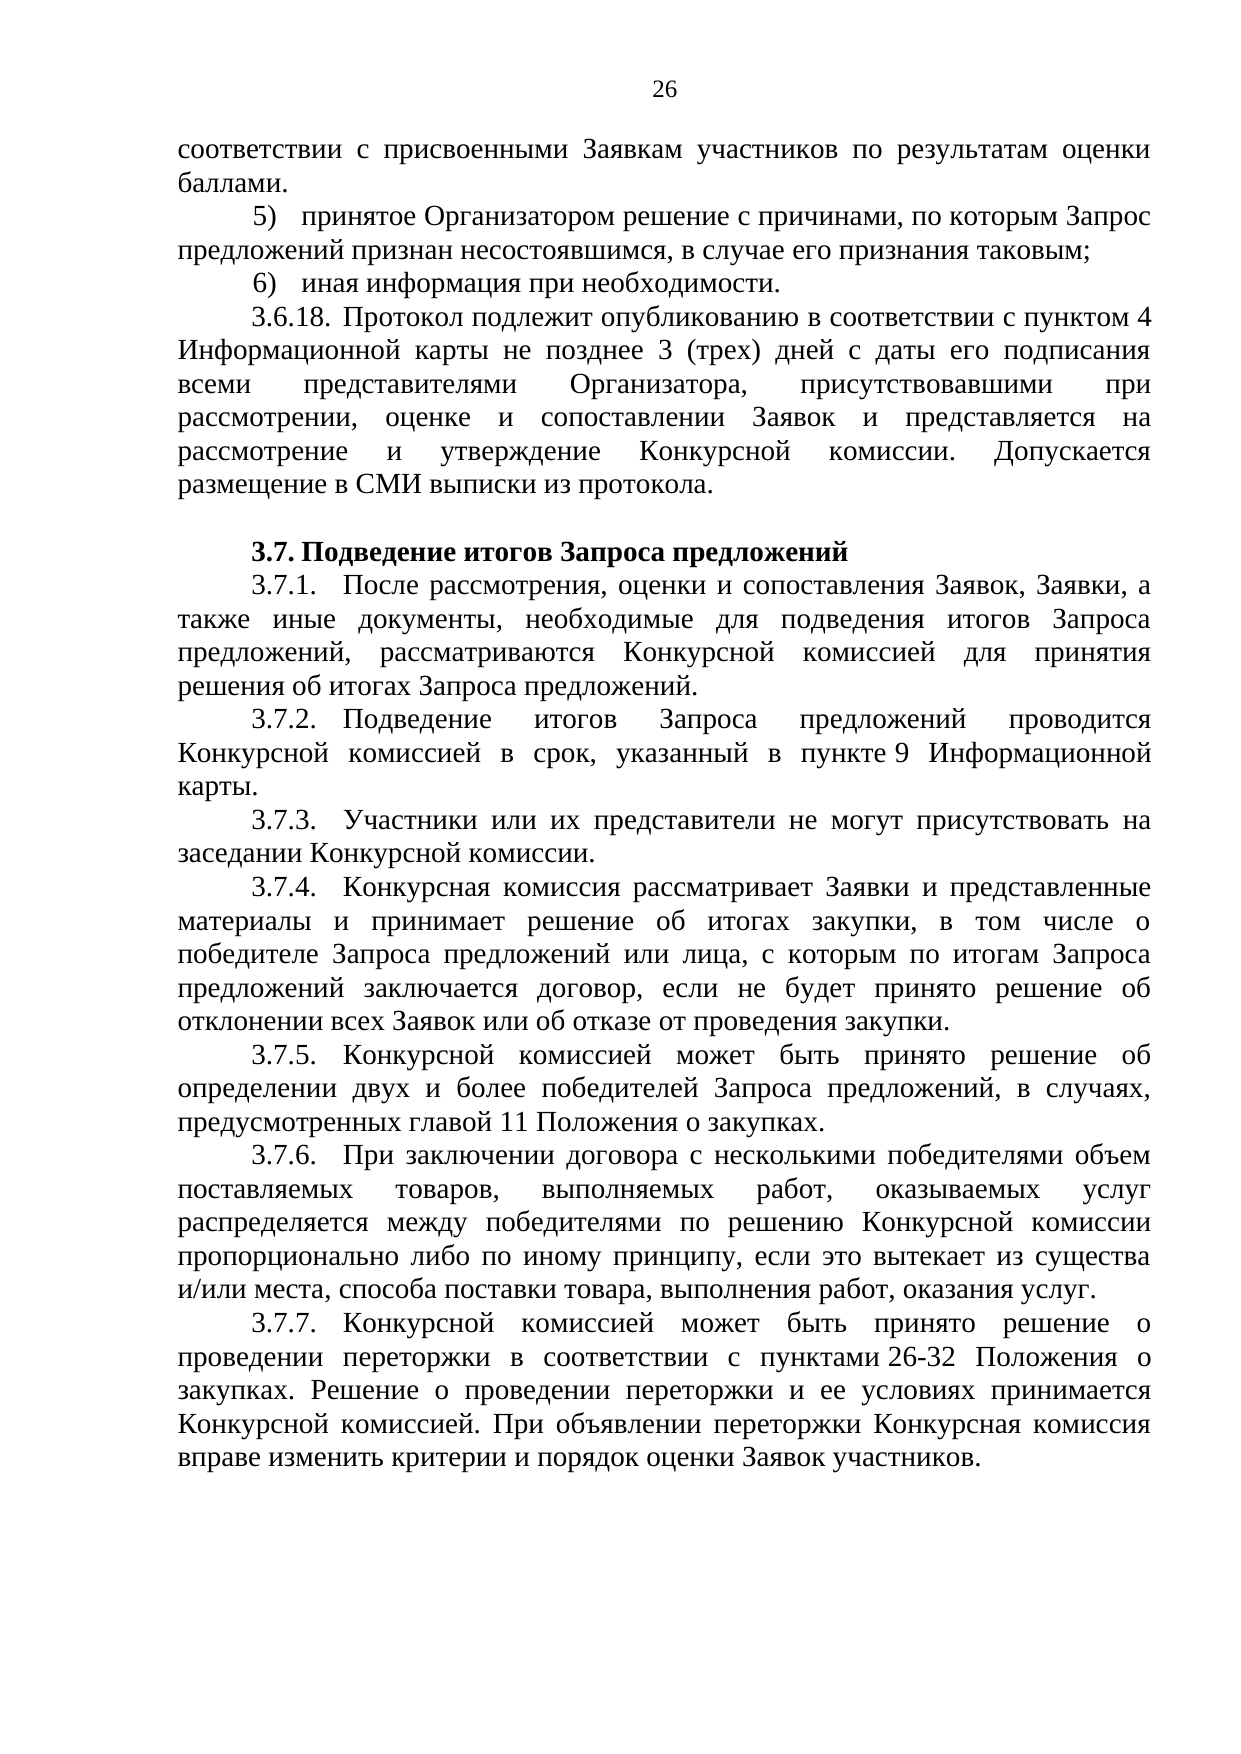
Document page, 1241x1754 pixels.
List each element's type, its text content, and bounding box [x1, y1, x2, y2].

list Подведение итогов Запроса предложений проводится Конкурсной комиссией в срок, указанный в пункте 9 Информационной карты. [177, 701, 1152, 802]
list Участники или их представители не могут присутствовать на заседании Конкурсной комиссии. [177, 802, 1152, 869]
list При заключении договора с несколькими победителями объем поставляемых товаров, выполняемых работ, оказываемых услуг распределяется между победителями по решению Конкурсной комиссии пропорционально либо по иному принципу, если это вытекает из существа и/или места, способа поставки товара, выполнения работ, оказания услуг. [177, 1137, 1152, 1305]
list После рассмотрения, оценки и сопоставления Заявок, Заявки, а также иные документы, необходимые для подведения итогов Запроса предложений, рассматриваются Конкурсной комиссией для принятия решения об итогах Запроса предложений. [177, 567, 1152, 701]
list принятое Организатором решение с причинами, по которым Запрос предложений признан несостоявшимся, в случае его признания таковым; [177, 198, 1152, 265]
list Протокол подлежит опубликованию в соответствии с пунктом 4 Информационной карты не позднее 3 (трех) дней с даты его подписания всеми представителями Организатора, присутствовавшими при рассмотрении, оценке и сопоставлении Заявок и представляется на рассмотрение и утверждение Конкурсной комиссии. Допускается размещение в СМИ выписки из протокола. [177, 299, 1152, 500]
list Конкурсной комиссией может быть принято решение об определении двух и более победителей Запроса предложений, в случаях, предусмотренных главой 11 Положения о закупках. [177, 1037, 1152, 1137]
list Подведение итогов Запроса предложений [177, 534, 1152, 567]
list Конкурсная комиссия рассматривает Заявки и представленные материалы и принимает решение об итогах закупки, в том числе о победителе Запроса предложений или лица, с которым по итогам Запроса предложений заключается договор, если не будет принято решение об отклонении всех Заявок или об отказе от проведения закупки. [177, 869, 1152, 1037]
list Конкурсной комиссией может быть принято решение о проведении переторжки в соответствии с пунктами 26-32 Положения о закупках. Решение о проведении переторжки и ее условиях принимается Конкурсной комиссией. При объявлении переторжки Конкурсная комиссия вправе изменить критерии и порядок оценки Заявок участников. [177, 1305, 1152, 1473]
list иная информация при необходимости. [177, 265, 1152, 299]
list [177, 131, 1152, 198]
